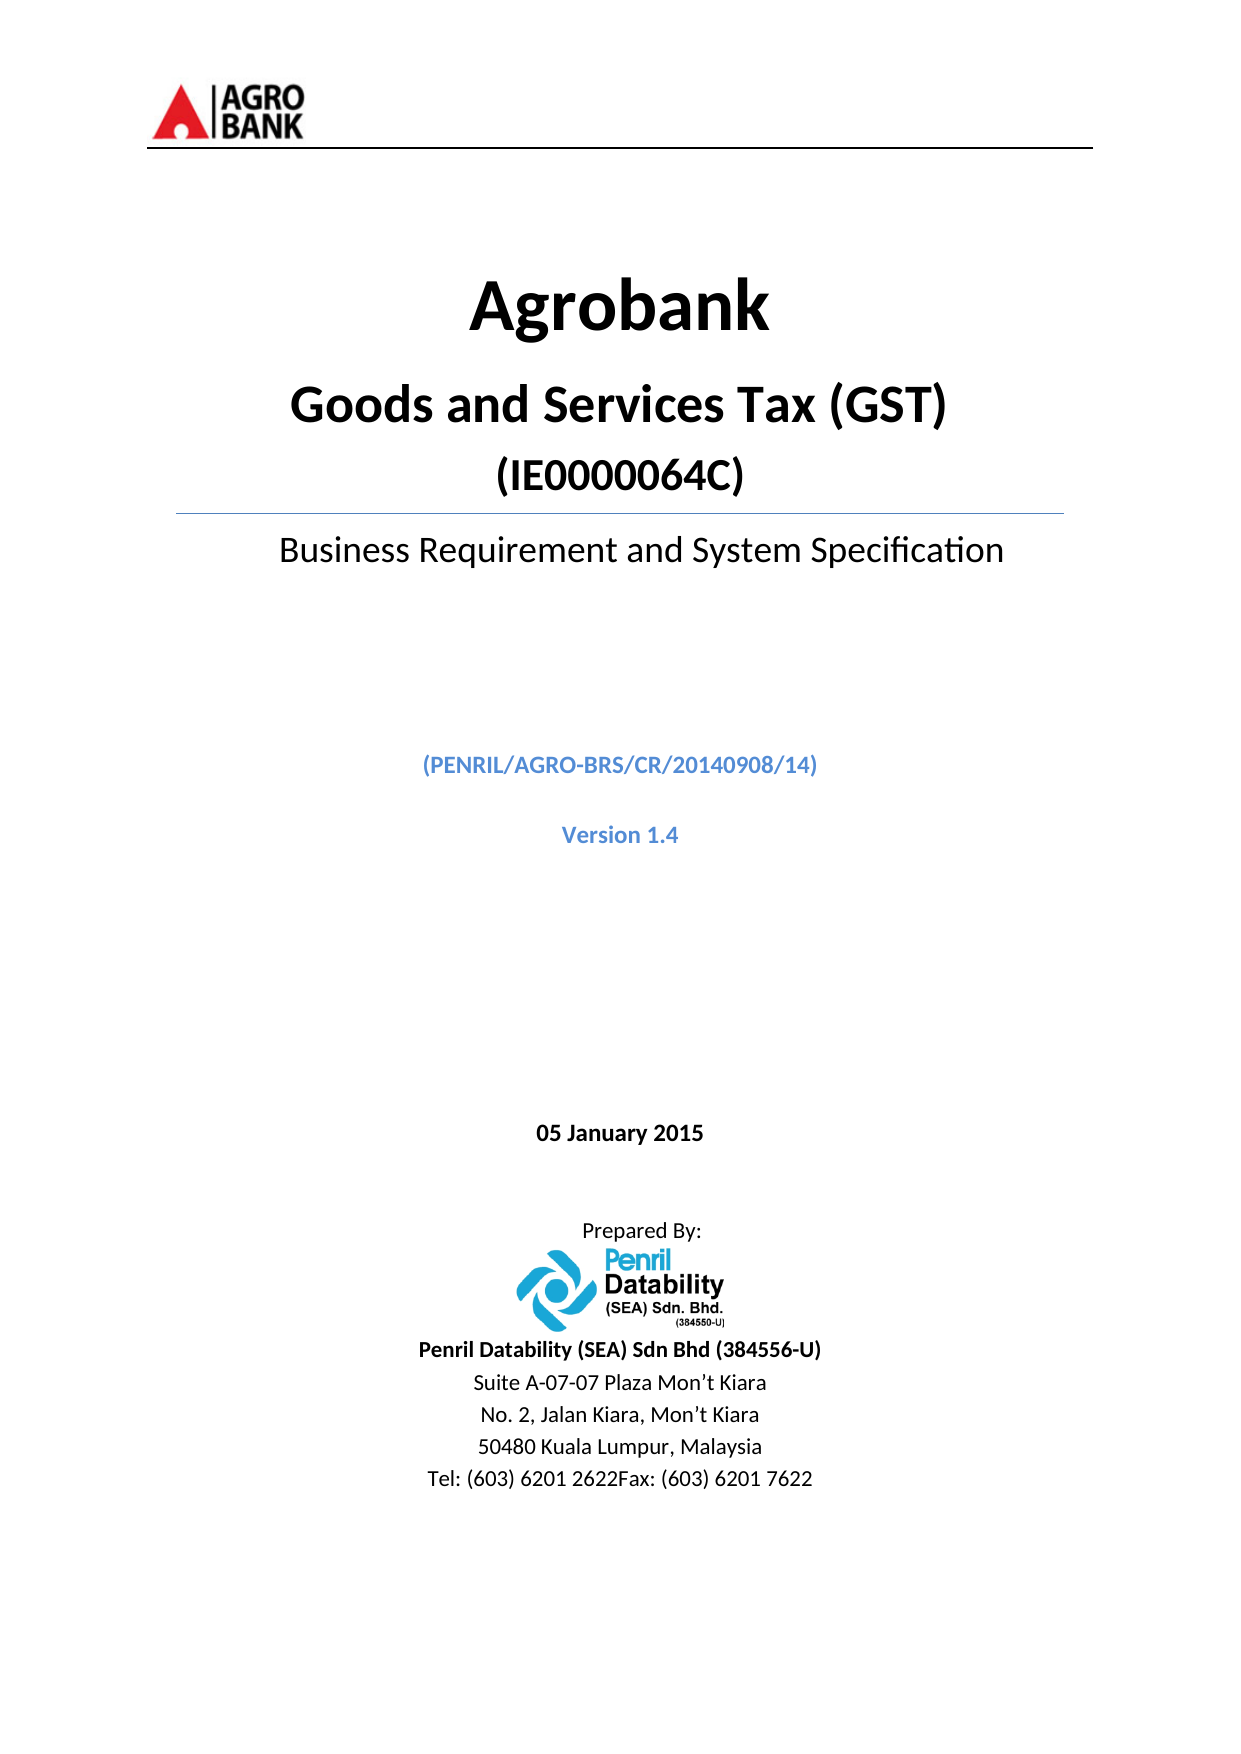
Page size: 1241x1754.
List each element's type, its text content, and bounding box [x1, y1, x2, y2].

text Tel: (603) 6201 2622Fax: (603) 6201 7622 [147, 1464, 1093, 1492]
text Suite A-07-07 Plaza Mon’t Kiara [147, 1368, 1093, 1396]
picture [516, 1248, 724, 1332]
table_cell Business Requirement and System Specification [176, 514, 1064, 588]
table_header Goods and Services Tax (GST) (IE0000064C) [176, 363, 1064, 513]
text Agrobank [147, 258, 1093, 349]
picture [147, 75, 307, 146]
text Version 1.4 [147, 819, 1093, 849]
text 05 January 2015 [147, 1117, 1093, 1147]
text Prepared By: [191, 1216, 1093, 1244]
text (PENRIL/AGRO-BRS/CR/20140908/14) [147, 749, 1093, 779]
text Penril Datability (SEA) Sdn Bhd (384556-U) [147, 1336, 1093, 1363]
text No. 2, Jalan Kiara, Mon’t Kiara [147, 1400, 1093, 1428]
text 50480 Kuala Lumpur, Malaysia [147, 1432, 1093, 1460]
